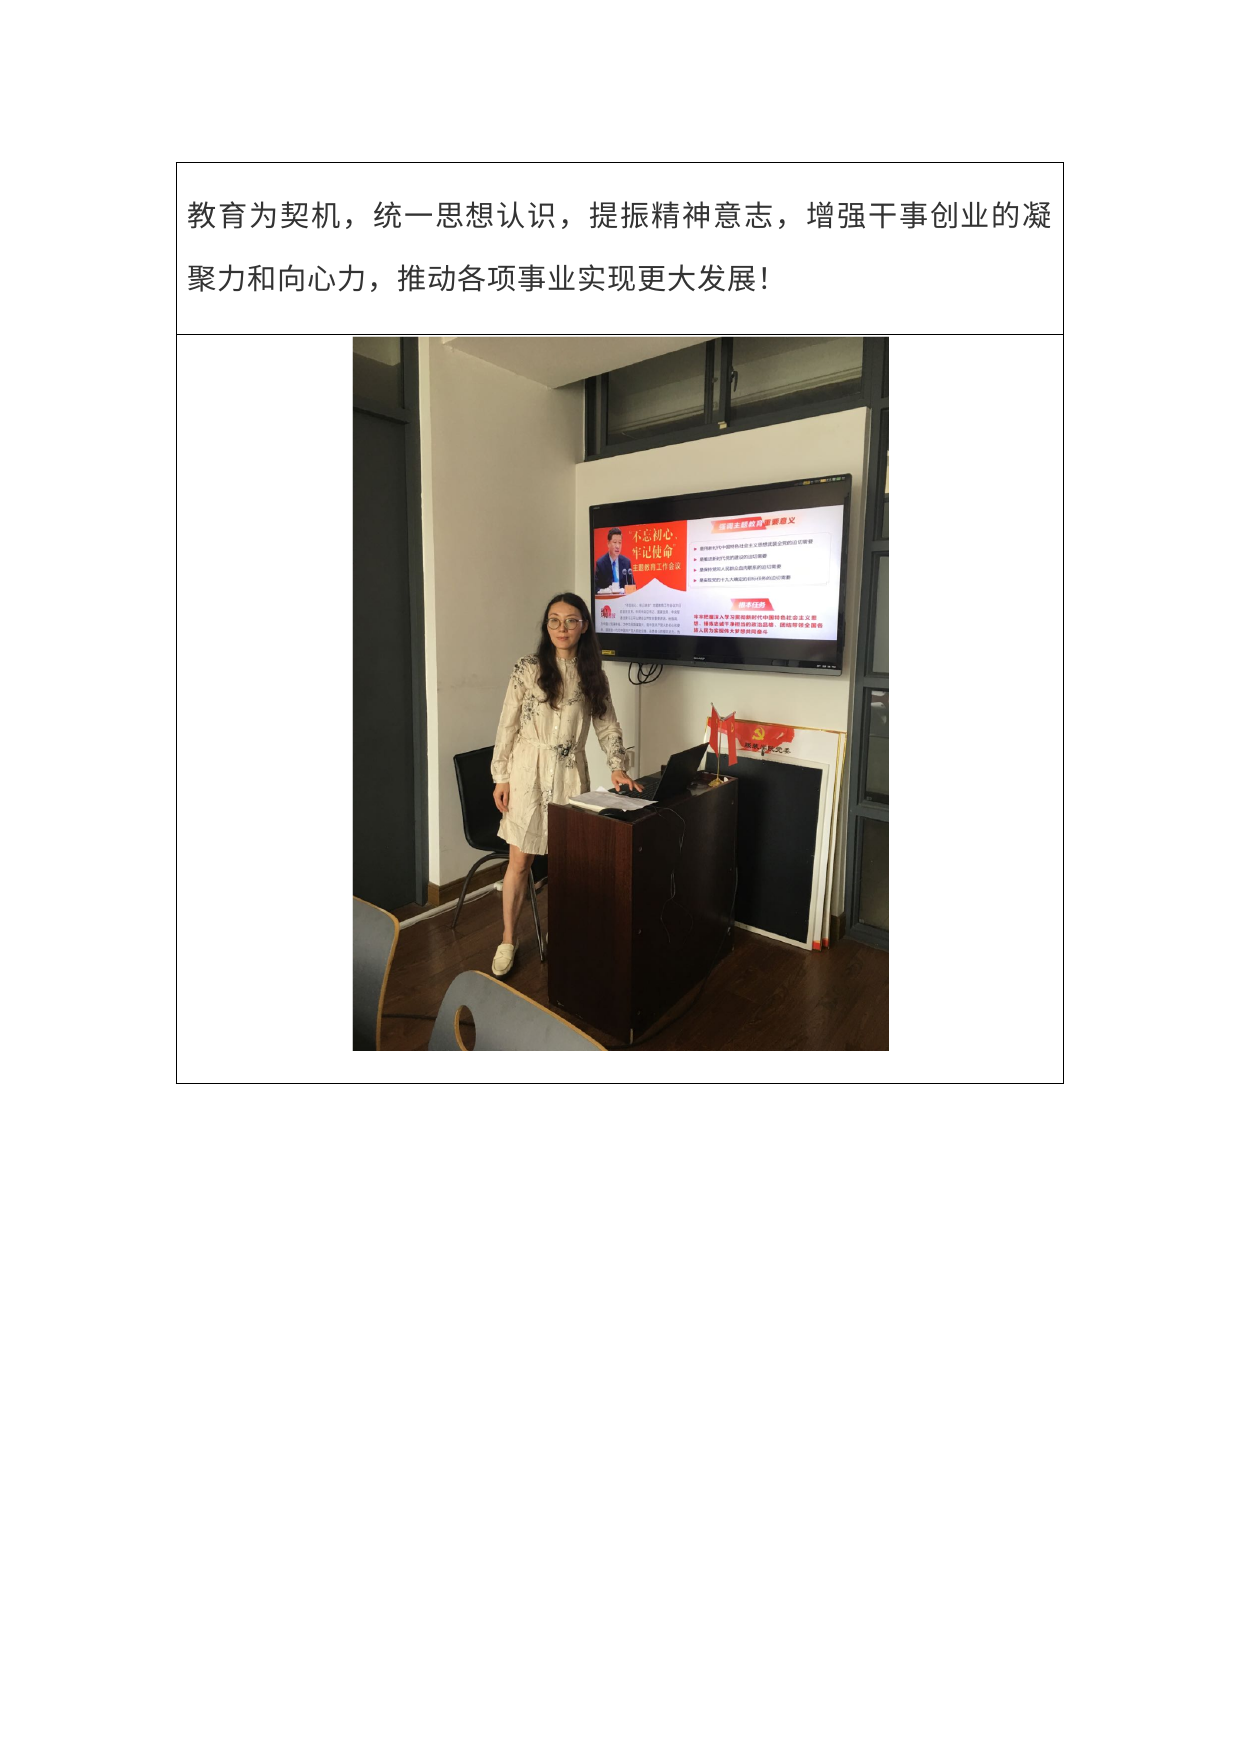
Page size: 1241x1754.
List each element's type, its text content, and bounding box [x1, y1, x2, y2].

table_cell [177, 163, 1063, 334]
picture [353, 337, 889, 1050]
table_cell （打印、冲洗照片均可） [177, 335, 1063, 1082]
